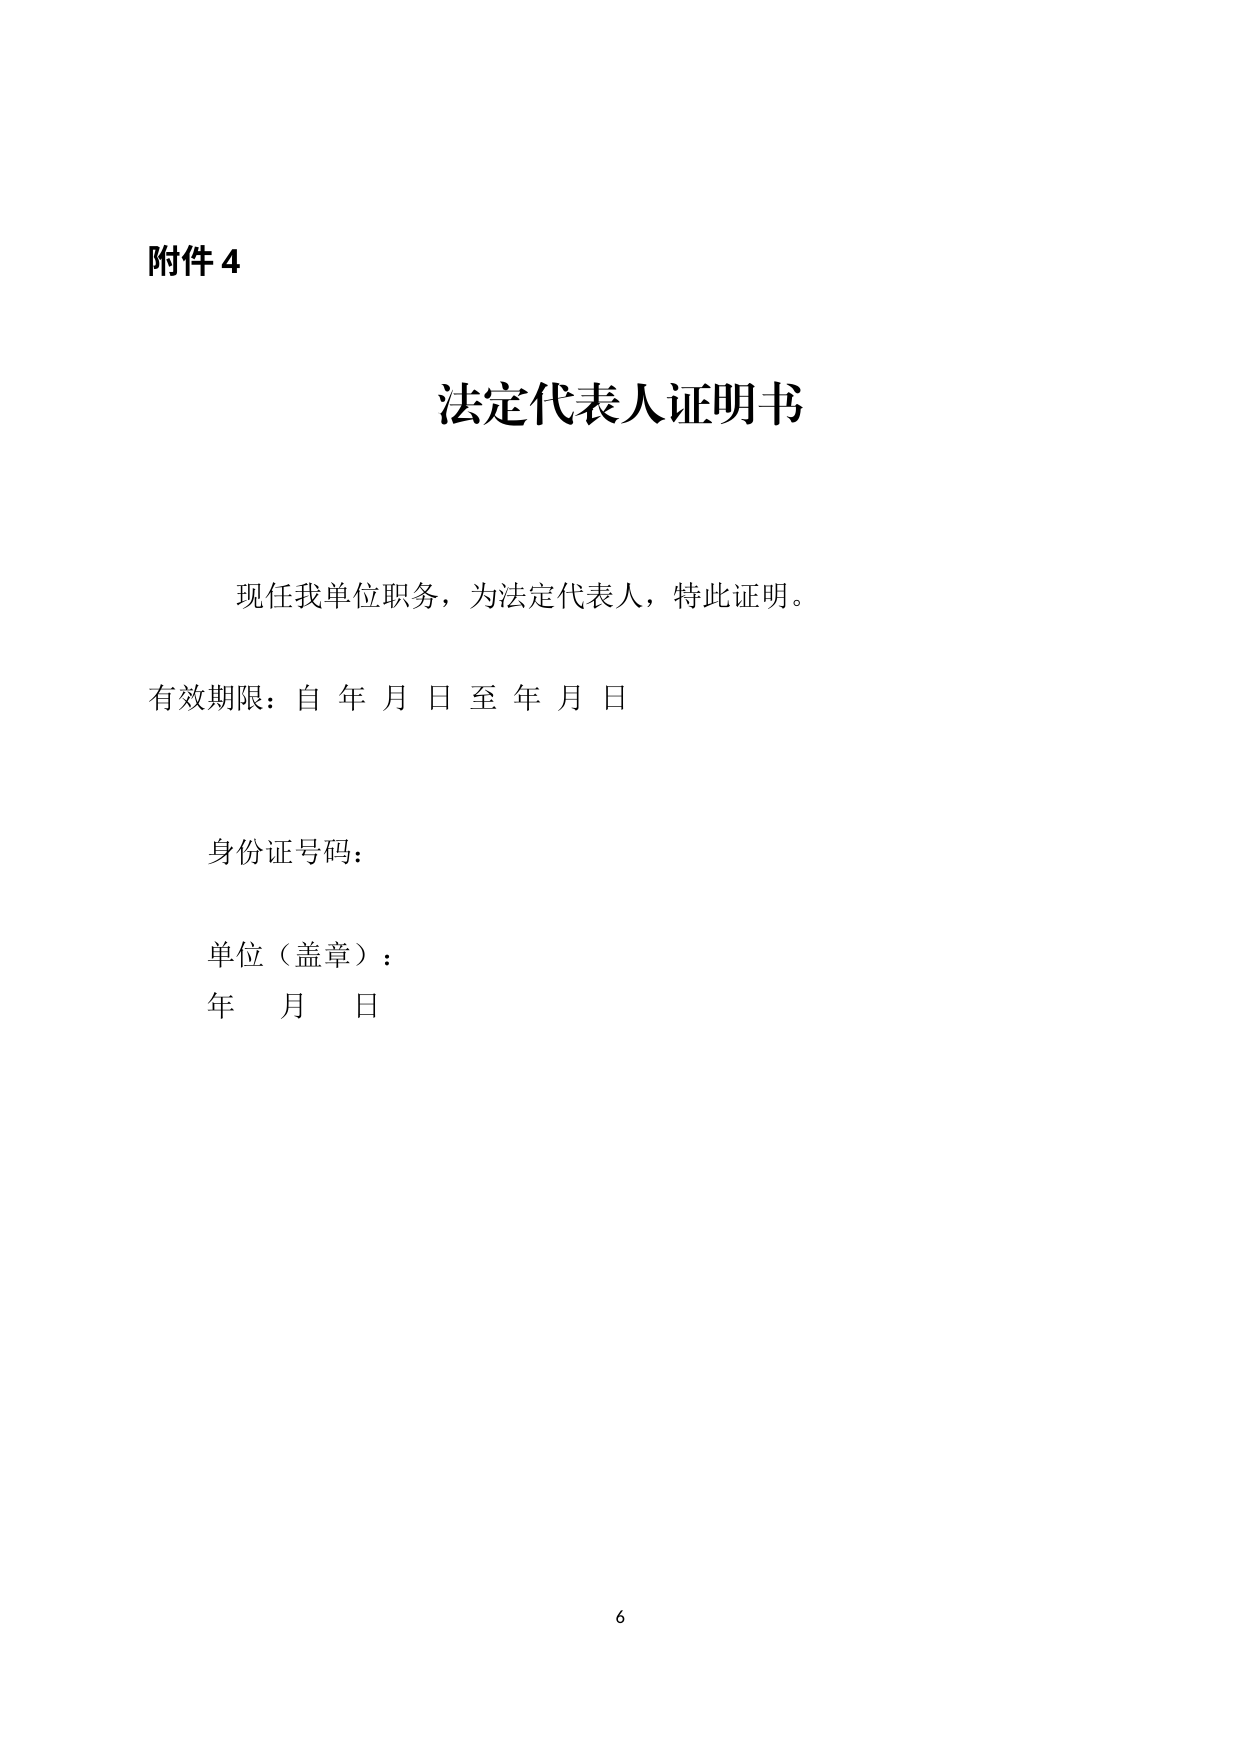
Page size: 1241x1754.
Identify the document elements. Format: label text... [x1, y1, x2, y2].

text 身份证号码： [148, 829, 1092, 871]
text 现任我单位职务，为法定代表人，特此证明。 [148, 573, 1092, 614]
text 单位（盖章）： [148, 932, 1092, 974]
text 法定代表人证明书 [148, 375, 1092, 440]
text 年 月 日 [148, 983, 1092, 1025]
text 有效期限：自 年 月 日 至 年 月 日 [148, 675, 1092, 717]
text 附件4 [148, 226, 1092, 291]
